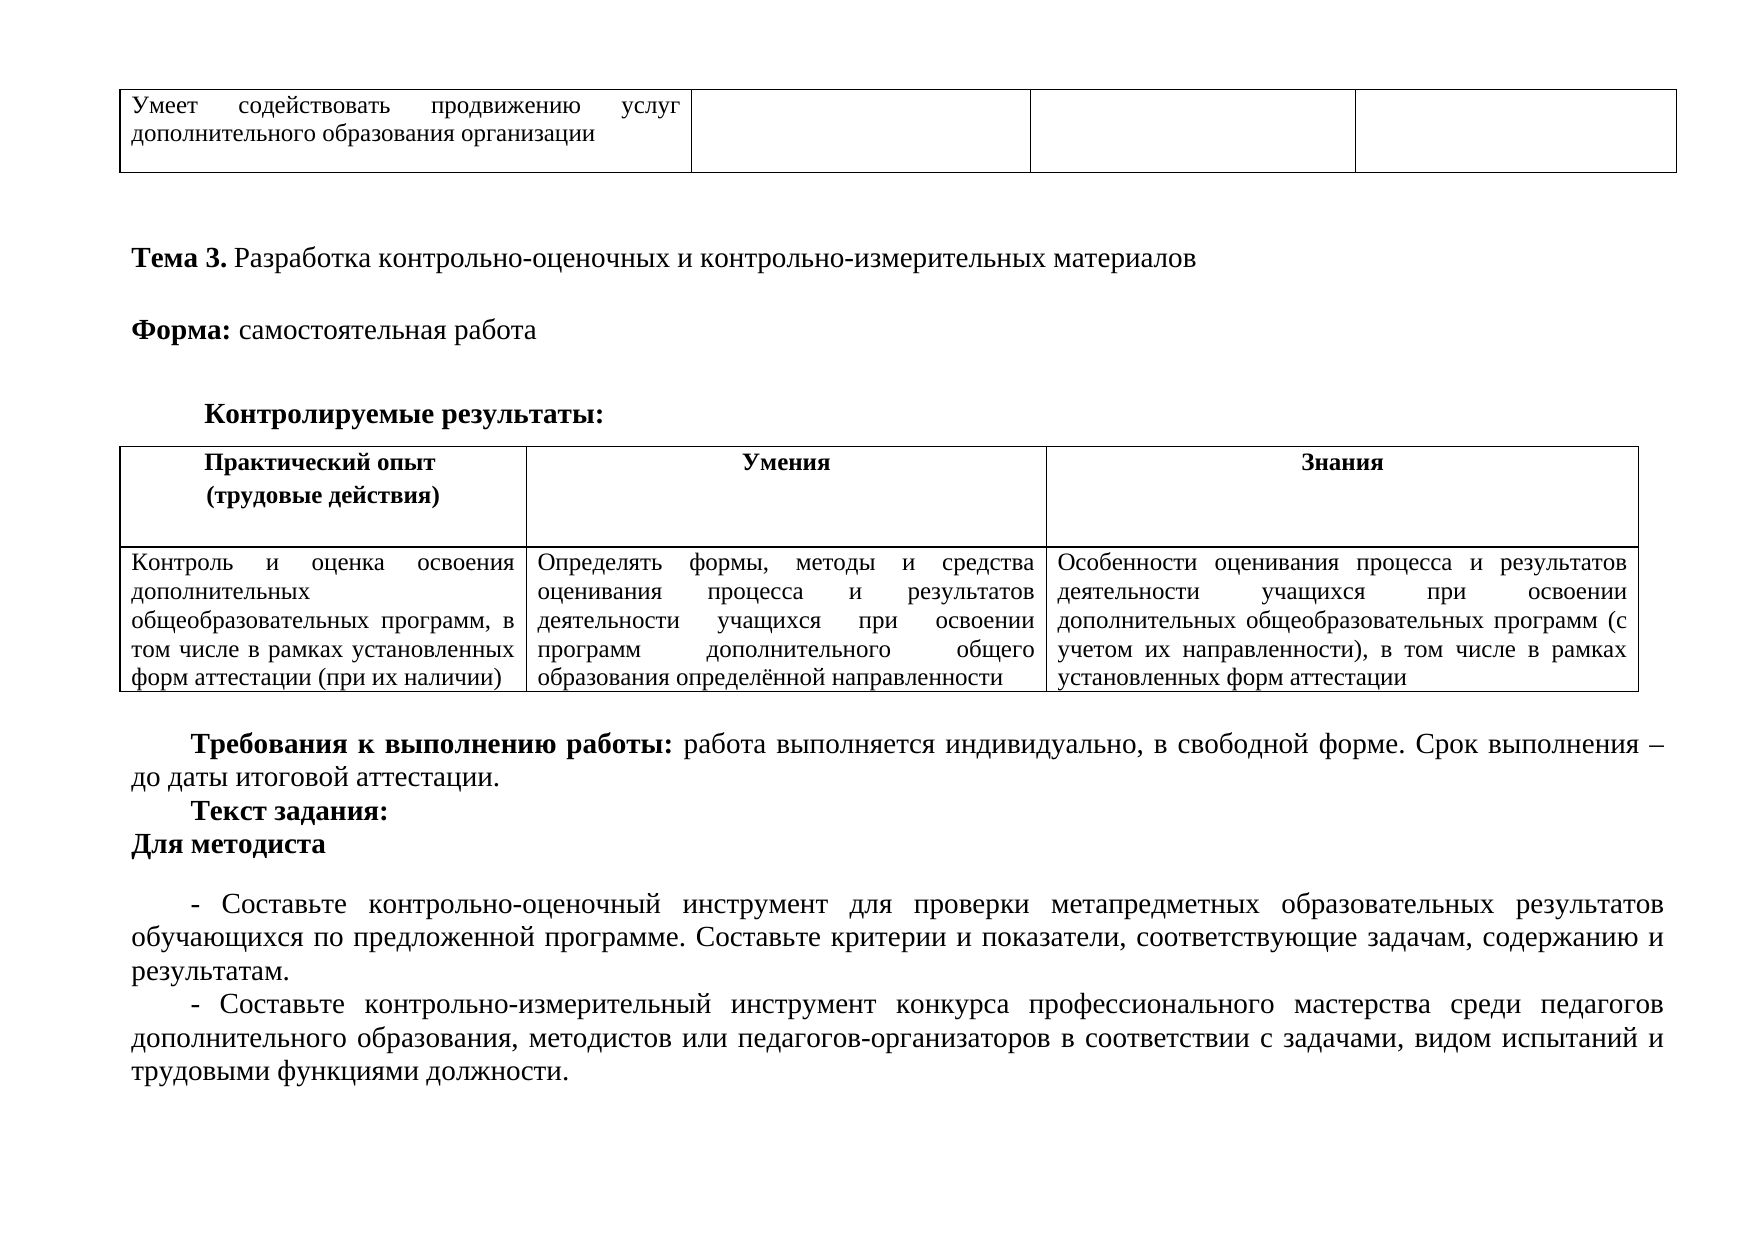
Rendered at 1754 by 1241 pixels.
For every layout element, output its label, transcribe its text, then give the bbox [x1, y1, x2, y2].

text Контролируемые результаты: [131, 396, 1665, 429]
text Форма: самостоятельная работа [131, 312, 1665, 346]
text - Составьте контрольно-измерительный инструмент конкурса профессионального мастерства среди педагогов дополнительного образования, методистов или педагогов-организаторов в соответствии с задачами, видом испытаний и трудовыми функциями должности. [131, 986, 1665, 1087]
table_header Умения [527, 447, 1046, 546]
table_cell Особенности оценивания процесса и результатов деятельности учащихся при освоении дополнительных общеобразовательных программ (с учетом их направленности), в том числе в рамках установленных форм аттестации [1047, 548, 1638, 691]
text - Составьте контрольно-оценочный инструмент для проверки метапредметных образовательных результатов обучающихся по предложенной программе. Составьте критерии и показатели, соответствующие задачам, содержанию и результатам. [131, 886, 1665, 986]
table_cell [1356, 90, 1676, 172]
table_cell Умеет содействовать продвижению услуг дополнительного образования организации [121, 90, 691, 172]
text Текст задания: [131, 793, 1665, 826]
table_cell [1031, 90, 1355, 172]
text Требования к выполнению работы: работа выполняется индивидуально, в свободной форме. Срок выполнения – до даты итоговой аттестации. [131, 726, 1665, 793]
text Тема 3. Разработка контрольно-оценочных и контрольно-измерительных материалов [131, 240, 1665, 273]
table_header Знания [1047, 447, 1638, 546]
text Для методиста [131, 826, 1665, 860]
table_cell Контроль и оценка освоения дополнительных общеобразовательных программ, в том числе в рамках установленных форм аттестации (при их наличии) [121, 548, 526, 691]
table_cell [692, 90, 1030, 172]
table_header Практический опыт (трудовые действия) [121, 447, 526, 546]
table_cell Определять формы, методы и средства оценивания процесса и результатов деятельности учащихся при освоении программ дополнительного общего образования определённой направленности [527, 548, 1046, 691]
